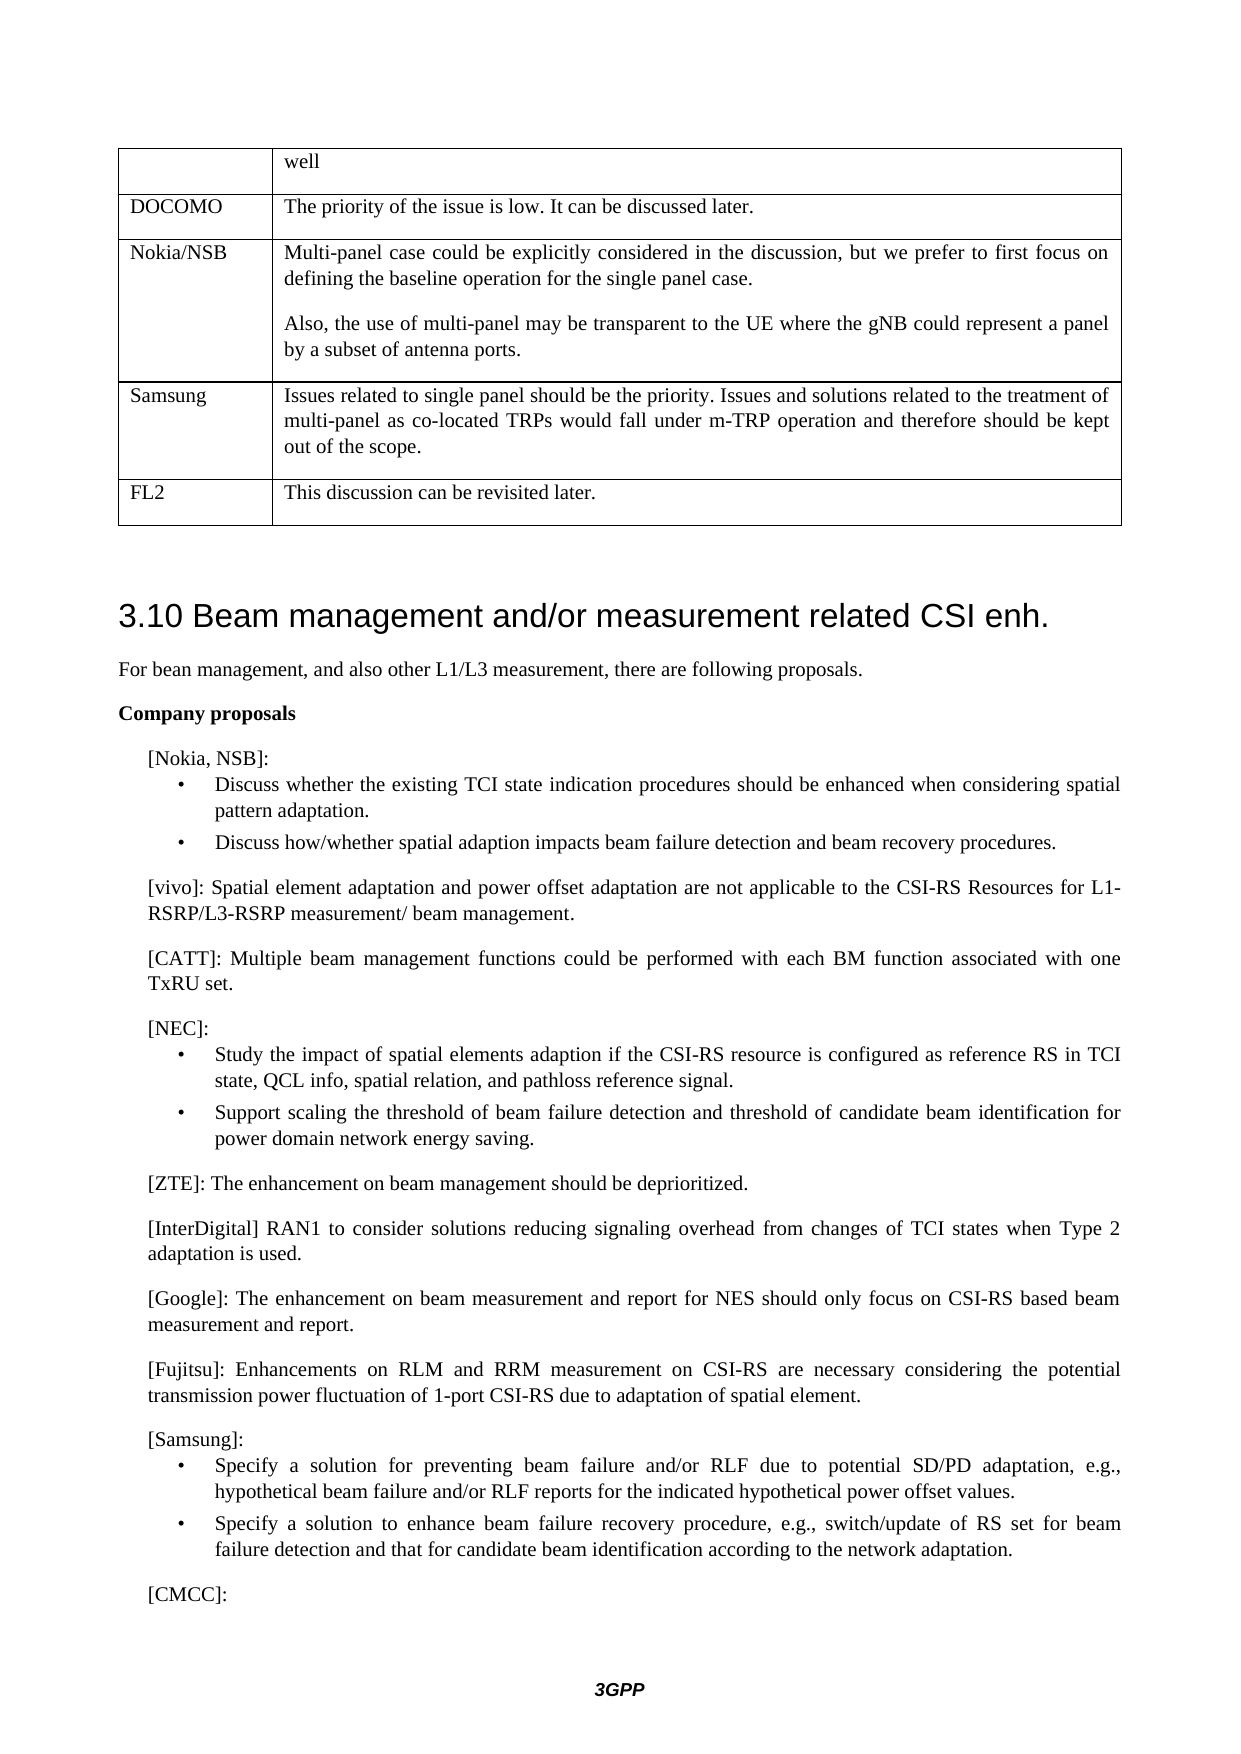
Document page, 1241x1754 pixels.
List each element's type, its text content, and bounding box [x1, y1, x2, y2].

list Support scaling the threshold of beam failure detection and threshold of candidate beam identification for power domain network energy saving. [177, 1100, 1122, 1150]
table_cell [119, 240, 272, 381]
text [Google]: The enhancement on beam measurement and report for NES should only focus on CSI-RS based beam measurement and report. [148, 1286, 1122, 1336]
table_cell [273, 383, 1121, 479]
text 3.10 Beam management and/or measurement related CSI enh. [118, 596, 1122, 635]
text [ZTE]: The enhancement on beam management should be deprioritized. [148, 1171, 1122, 1195]
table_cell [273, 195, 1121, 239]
list Specify a solution to enhance beam failure recovery procedure, e.g., switch/update of RS set for beam failure detection and that for candidate beam identification according to the network adaptation. [177, 1511, 1122, 1561]
list Specify a solution for preventing beam failure and/or RLF due to potential SD/PD adaptation, e.g., hypothetical beam failure and/or RLF reports for the indicated hypothetical power offset values. [177, 1453, 1122, 1503]
text [Nokia, NSB]: [148, 746, 1122, 770]
text [CATT]: Multiple beam management functions could be performed with each BM function associated with one TxRU set. [148, 945, 1122, 995]
text [CMCC]: [148, 1582, 1122, 1606]
text For bean management, and also other L1/L3 measurement, there are following proposals. [118, 657, 1122, 681]
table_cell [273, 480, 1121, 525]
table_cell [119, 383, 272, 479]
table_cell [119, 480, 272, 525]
text Company proposals [118, 701, 1122, 725]
list Discuss whether the existing TCI state indication procedures should be enhanced when considering spatial pattern adaptation. [177, 772, 1122, 822]
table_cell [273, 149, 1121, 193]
text [InterDigital] RAN1 to consider solutions reducing signaling overhead from changes of TCI states when Type 2 adaptation is used. [148, 1215, 1122, 1265]
list Study the impact of spatial elements adaption if the CSI-RS resource is configured as reference RS in TCI state, QCL info, spatial relation, and pathloss reference signal. [177, 1042, 1122, 1092]
list Discuss how/whether spatial adaption impacts beam failure detection and beam recovery procedures. [177, 830, 1122, 854]
text [vivo]: Spatial element adaptation and power offset adaptation are not applicable to the CSI-RS Resources for L1-RSRP/L3-RSRP measurement/ beam management. [148, 875, 1122, 925]
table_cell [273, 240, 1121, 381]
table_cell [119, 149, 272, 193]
text [Fujitsu]: Enhancements on RLM and RRM measurement on CSI-RS are necessary considering the potential transmission power fluctuation of 1-port CSI-RS due to adaptation of spatial element. [148, 1357, 1122, 1407]
text [Samsung]: [148, 1427, 1122, 1451]
text [NEC]: [148, 1016, 1122, 1040]
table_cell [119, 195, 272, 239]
